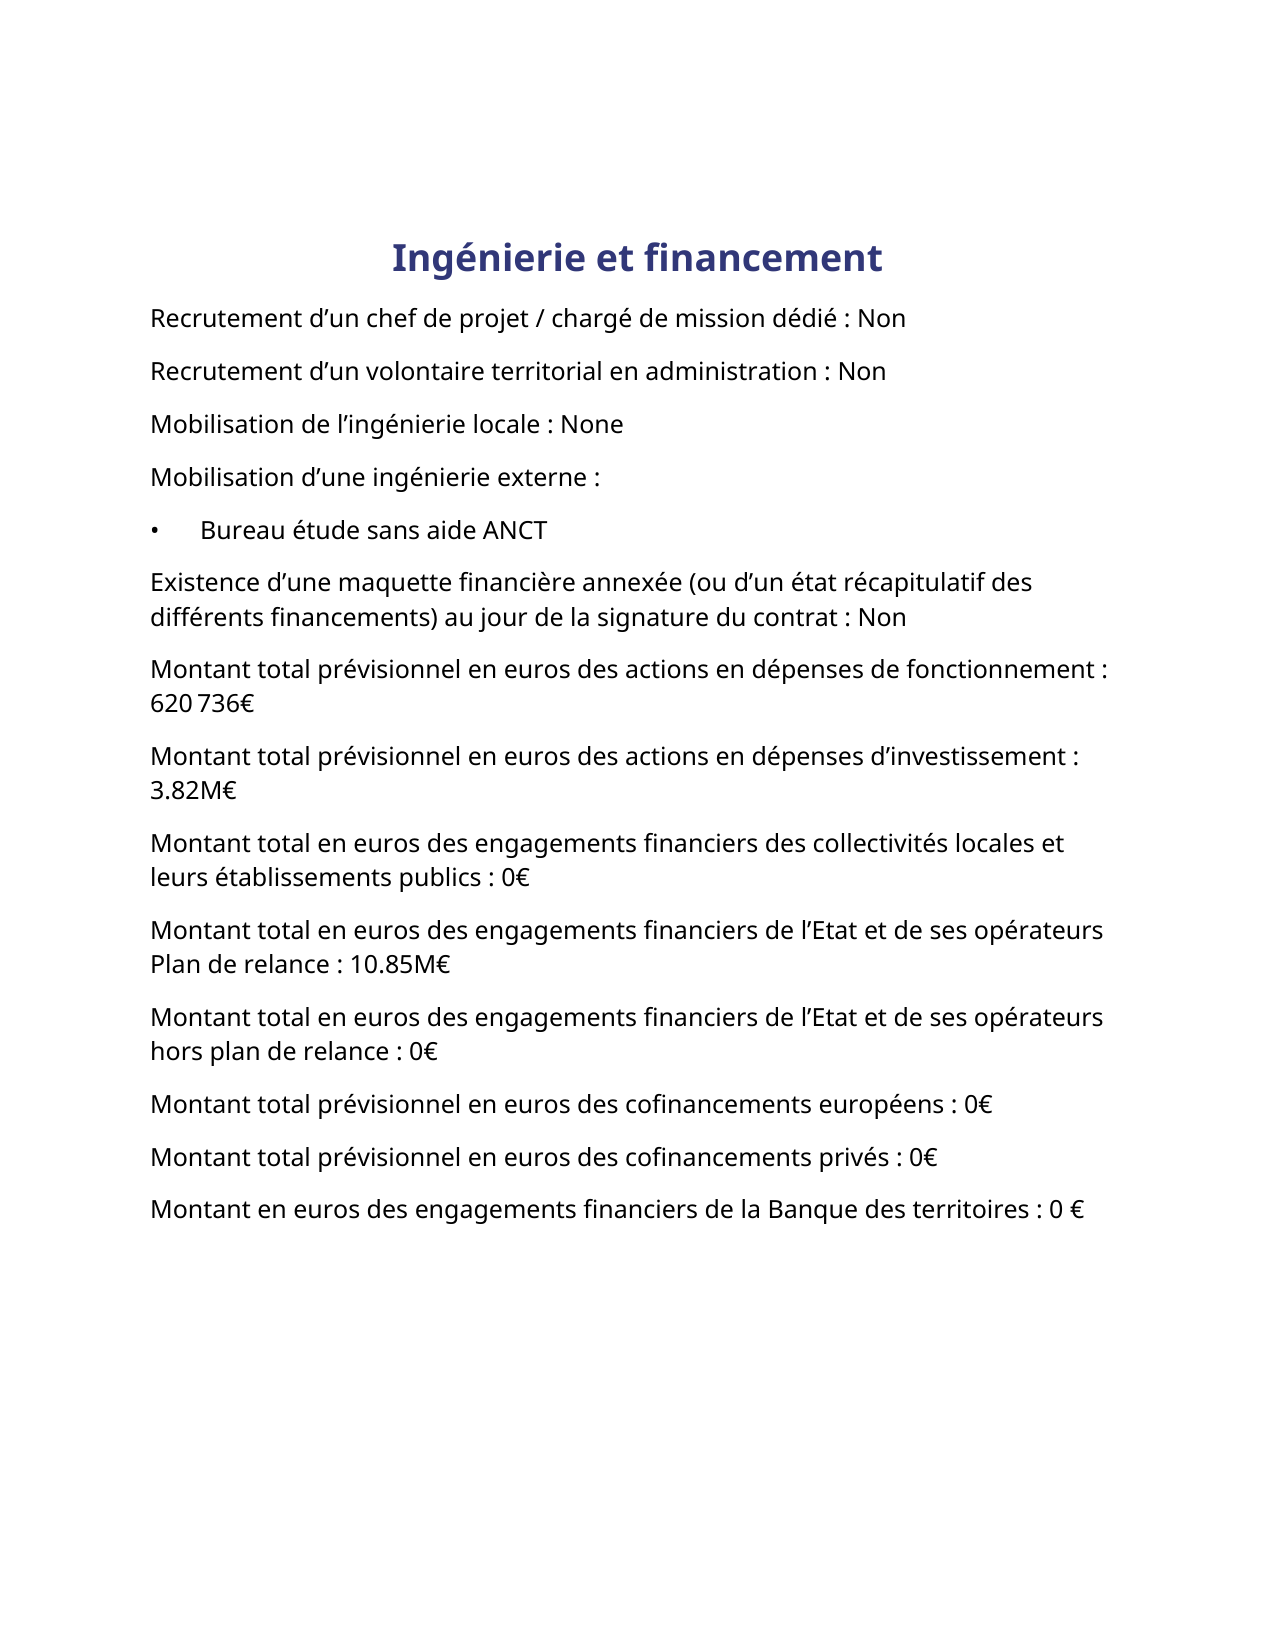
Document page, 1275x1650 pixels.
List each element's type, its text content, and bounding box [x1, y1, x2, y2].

text Montant total prévisionnel en euros des cofinancements privés : 0€ [150, 1139, 1125, 1173]
text Recrutement d’un chef de projet / chargé de mission dédié : Non [150, 301, 1125, 335]
text Montant en euros des engagements financiers de la Banque des territoires : 0 € [150, 1192, 1125, 1226]
text Montant total prévisionnel en euros des cofinancements européens : 0€ [150, 1086, 1125, 1120]
text Mobilisation de l’ingénierie locale : None [150, 407, 1125, 441]
text Montant total en euros des engagements financiers des collectivités locales et leurs établissements publics : 0€ [150, 826, 1125, 894]
text Existence d’une maquette financière annexée (ou d’un état récapitulatif des différents financements) au jour de la signature du contrat : Non [150, 565, 1125, 633]
text Montant total prévisionnel en euros des actions en dépenses d’investissement : 3.82M€ [150, 739, 1125, 807]
list Bureau étude sans aide ANCT [150, 512, 1125, 546]
text Recrutement d’un volontaire territorial en administration : Non [150, 354, 1125, 388]
subtitle Ingénierie et financement [150, 231, 1125, 282]
text Montant total prévisionnel en euros des actions en dépenses de fonctionnement : 620 736€ [150, 652, 1125, 720]
text Mobilisation d’une ingénierie externe : [150, 459, 1125, 493]
text Montant total en euros des engagements financiers de l’Etat et de ses opérateurs hors plan de relance : 0€ [150, 999, 1125, 1068]
text Montant total en euros des engagements financiers de l’Etat et de ses opérateurs Plan de relance : 10.85M€ [150, 913, 1125, 981]
